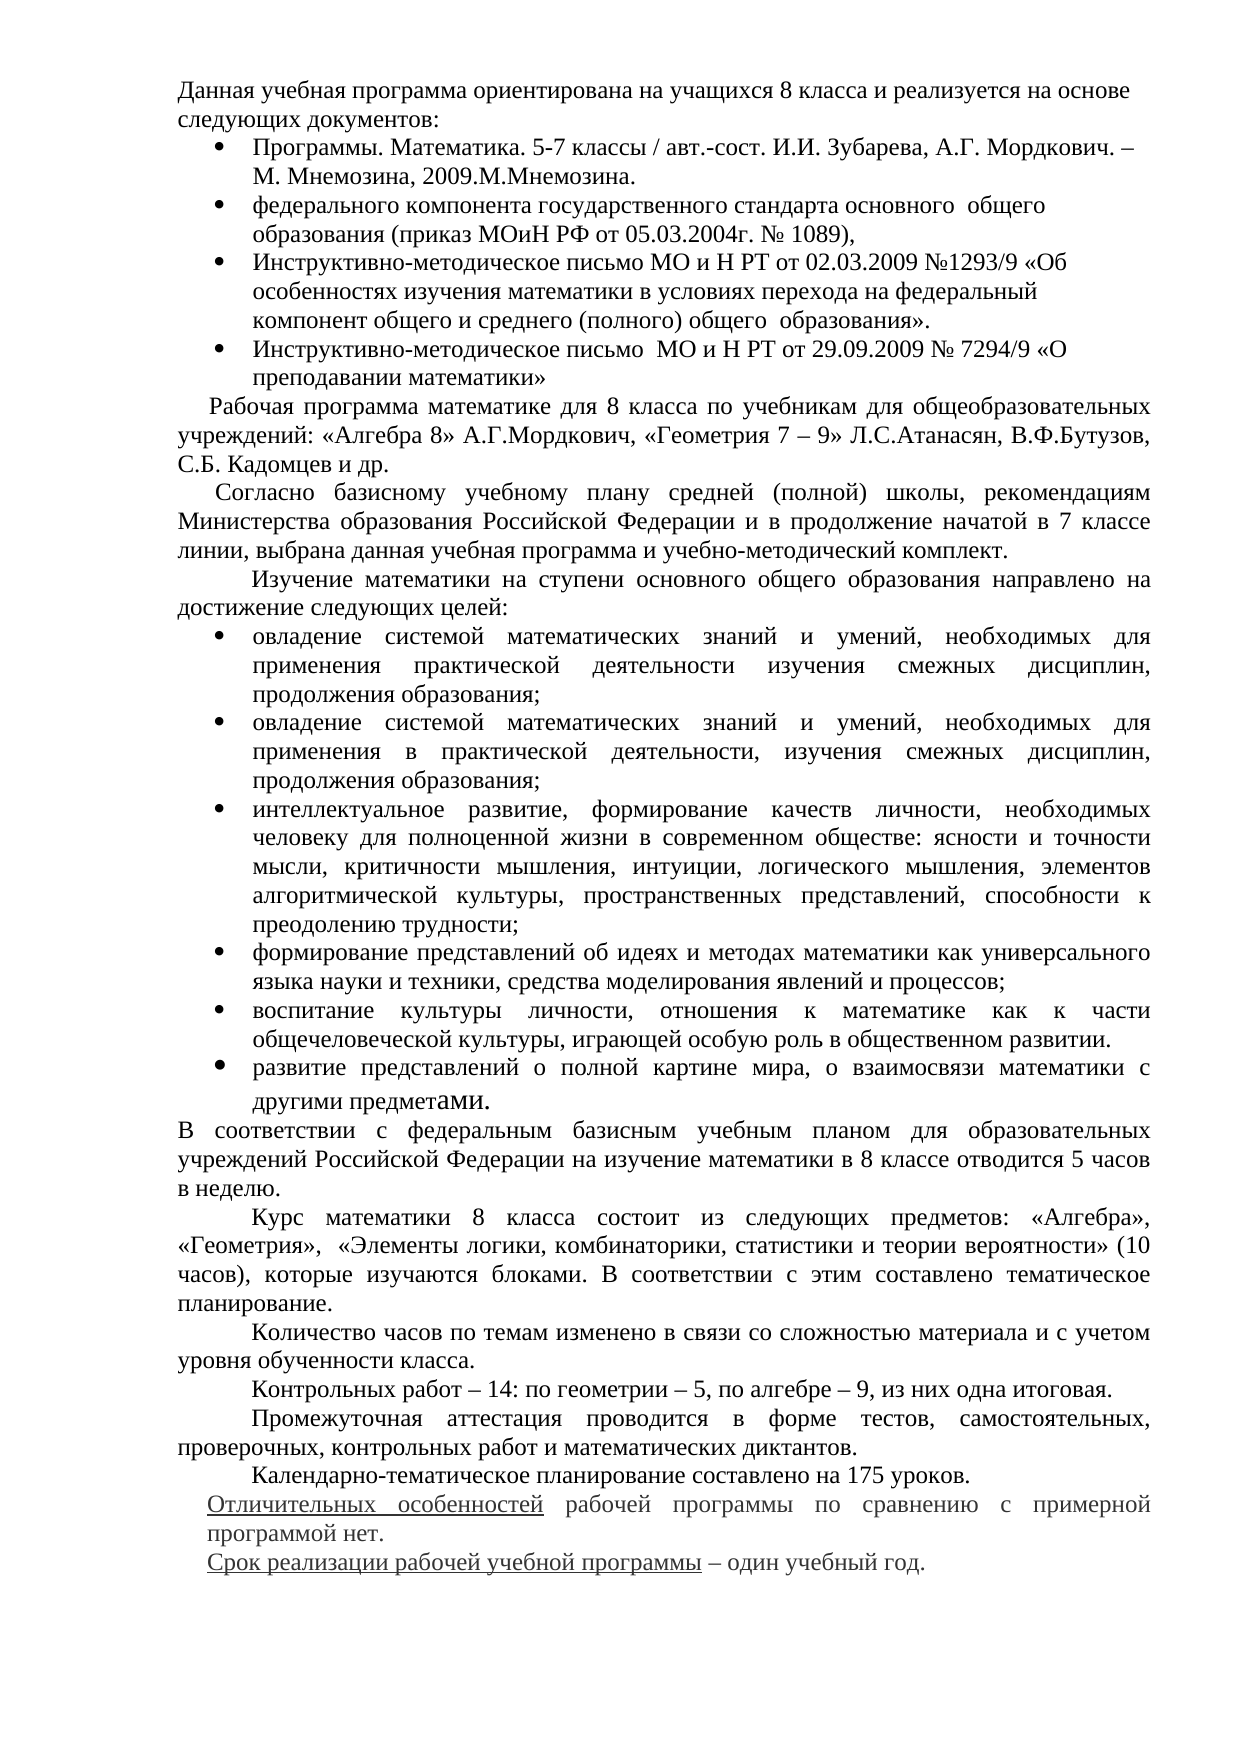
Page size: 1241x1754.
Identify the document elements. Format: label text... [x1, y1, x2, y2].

text В соответствии с федеральным базисным учебным планом для образовательных учреждений Российской Федерации на изучение математики в 8 классе отводится 5 часов в неделю. [177, 1116, 1152, 1202]
text Изучение математики на ступени основного общего образования направлено на достижение следующих целей: [177, 564, 1152, 621]
list формирование представлений об идеях и методах математики как универсального языка науки и техники, средства моделирования явлений и процессов; [215, 937, 1152, 995]
text Промежуточная аттестация проводится в форме тестов, самостоятельных, проверочных, контрольных работ и математических диктантов. [177, 1403, 1152, 1461]
list развитие представлений о полной картине мира, о взаимосвязи математики с другими предметами. [215, 1052, 1152, 1116]
list воспитание культуры личности, отношения к математике как к части общечеловеческой культуры, играющей особую роль в общественном развитии. [215, 995, 1152, 1052]
list Инструктивно-методическое письмо МО и Н РТ от 29.09.2009 № 7294/9 «О преподавании математики» [215, 334, 1152, 391]
list Программы. Математика. 5-7 классы / авт.-сост. И.И. Зубарева, А.Г. Мордкович. – М. Мнемозина, 2009.М.Мнемозина. [215, 132, 1152, 190]
list Инструктивно-методическое письмо МО и Н РТ от 02.03.2009 №1293/9 «Об особенностях изучения математики в условиях перехода на федеральный компонент общего и среднего (полного) общего образования». [215, 247, 1152, 334]
text Курс математики 8 класса состоит из следующих предметов: «Алгебра», «Геометрия», «Элементы логики, комбинаторики, статистики и теории вероятности» (10 часов), которые изучаются блоками. В соответствии с этим составлено тематическое планирование. [177, 1202, 1152, 1317]
list интеллектуальное развитие, формирование качеств личности, необходимых человеку для полноценной жизни в современном обществе: ясности и точности мысли, критичности мышления, интуиции, логического мышления, элементов алгоритмической культуры, пространственных представлений, способности к преодолению трудности; [215, 794, 1152, 937]
text Срок реализации рабочей учебной программы – один учебный год. [207, 1547, 1152, 1576]
list овладение системой математических знаний и умений, необходимых для применения в практической деятельности, изучения смежных дисциплин, продолжения образования; [215, 707, 1152, 794]
text Данная учебная программа ориентирована на учащихся 8 класса и реализуется на основе следующих документов: [177, 75, 1152, 132]
list овладение системой математических знаний и умений, необходимых для применения практической деятельности изучения смежных дисциплин, продолжения образования; [215, 621, 1152, 707]
text Рабочая программа математике для 8 класса по учебникам для общеобразовательных учреждений: «Алгебра 8» А.Г.Мордкович, «Геометрия 7 – 9» Л.С.Атанасян, В.Ф.Бутузов, С.Б. Кадомцев и др. [177, 391, 1152, 477]
text Отличительных особенностей рабочей программы по сравнению с примерной программой нет. [207, 1489, 1152, 1547]
list федерального компонента государственного стандарта основного общего образования (приказ МОиН РФ от 05.03.2004г. № 1089), [215, 190, 1152, 247]
text Контрольных работ – 14: по геометрии – 5, по алгебре – 9, из них одна итоговая. [177, 1374, 1152, 1403]
text Календарно-тематическое планирование составлено на 175 уроков. [177, 1461, 1152, 1489]
text Количество часов по темам изменено в связи со сложностью материала и с учетом уровня обученности класса. [177, 1317, 1152, 1374]
text Согласно базисному учебному плану средней (полной) школы, рекомендациям Министерства образования Российской Федерации и в продолжение начатой в 7 классе линии, выбрана данная учебная программа и учебно-методический комплект. [177, 477, 1152, 564]
